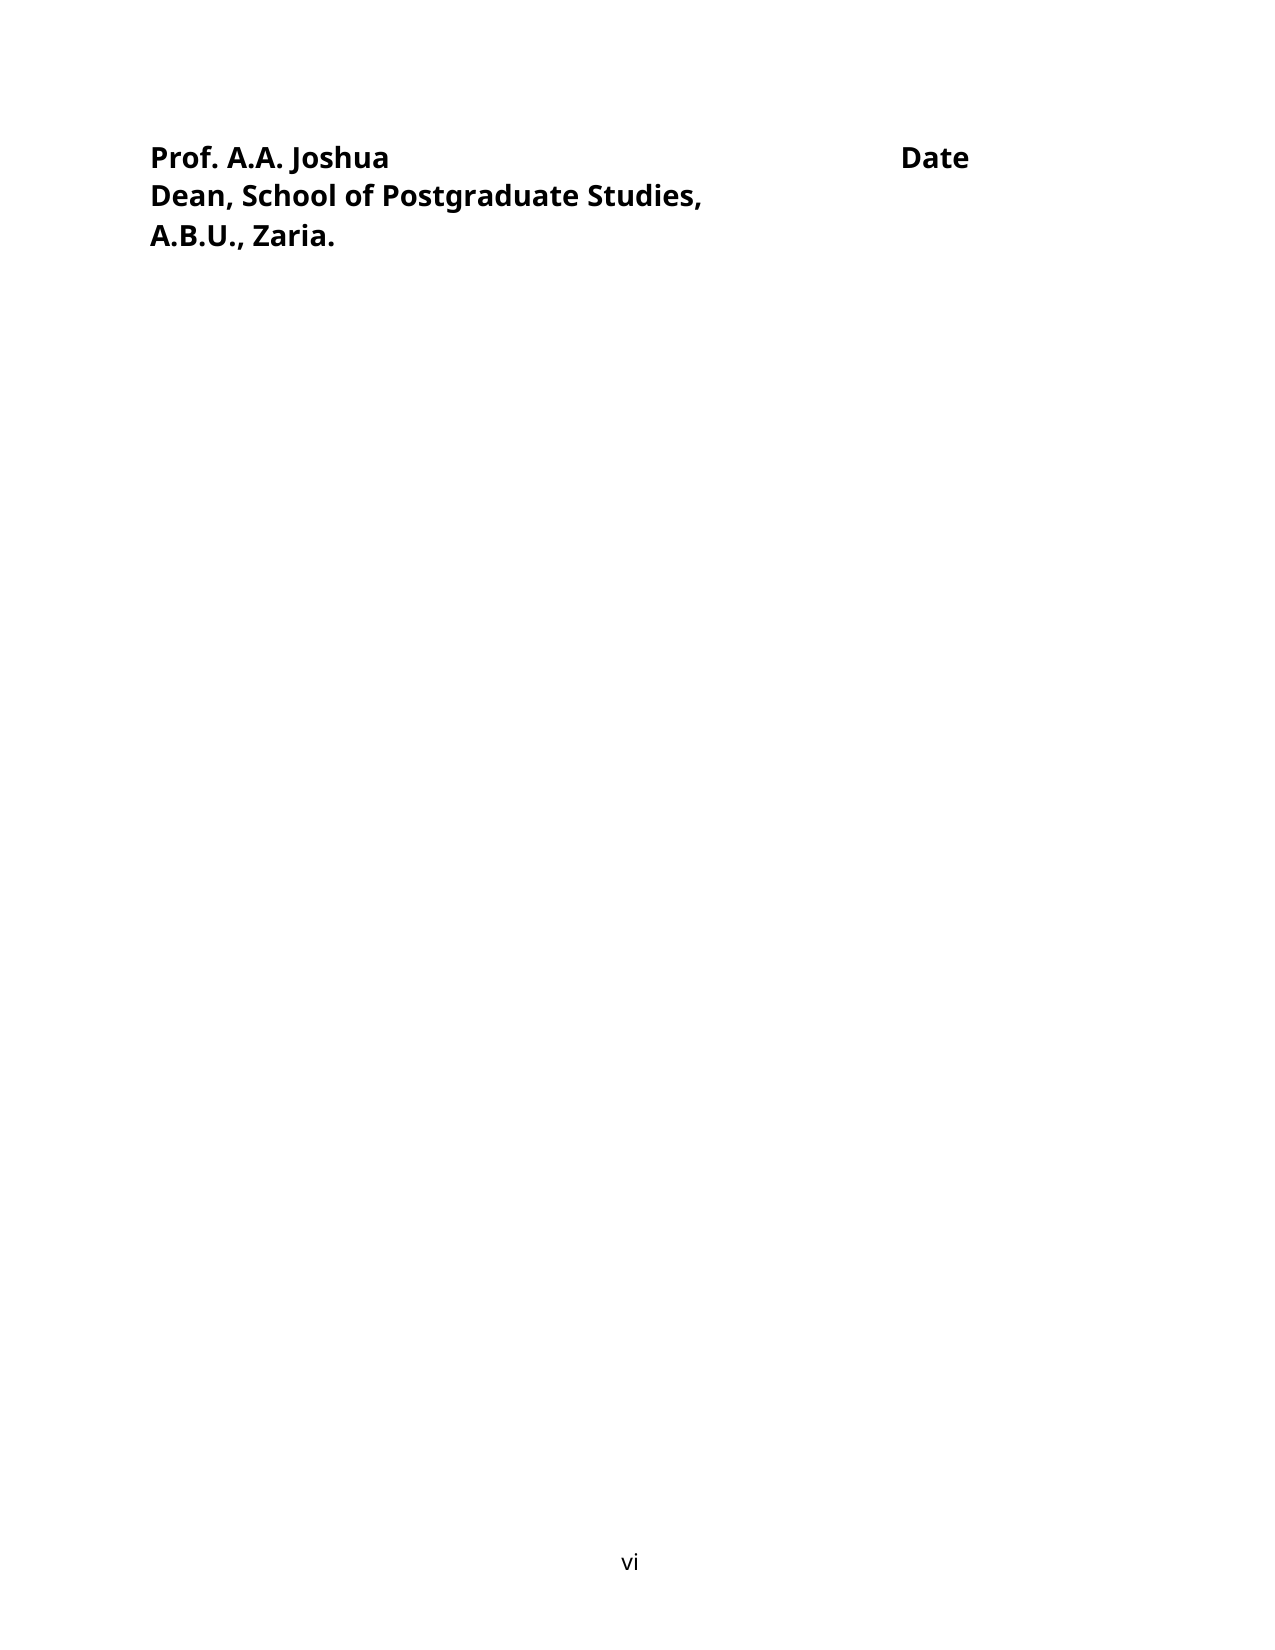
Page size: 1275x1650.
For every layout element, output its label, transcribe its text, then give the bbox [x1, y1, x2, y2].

text Dean, School of Postgraduate Studies, A.B.U., Zaria. [150, 175, 710, 255]
subtitle Prof. A.A. Joshua Date [150, 142, 1137, 175]
